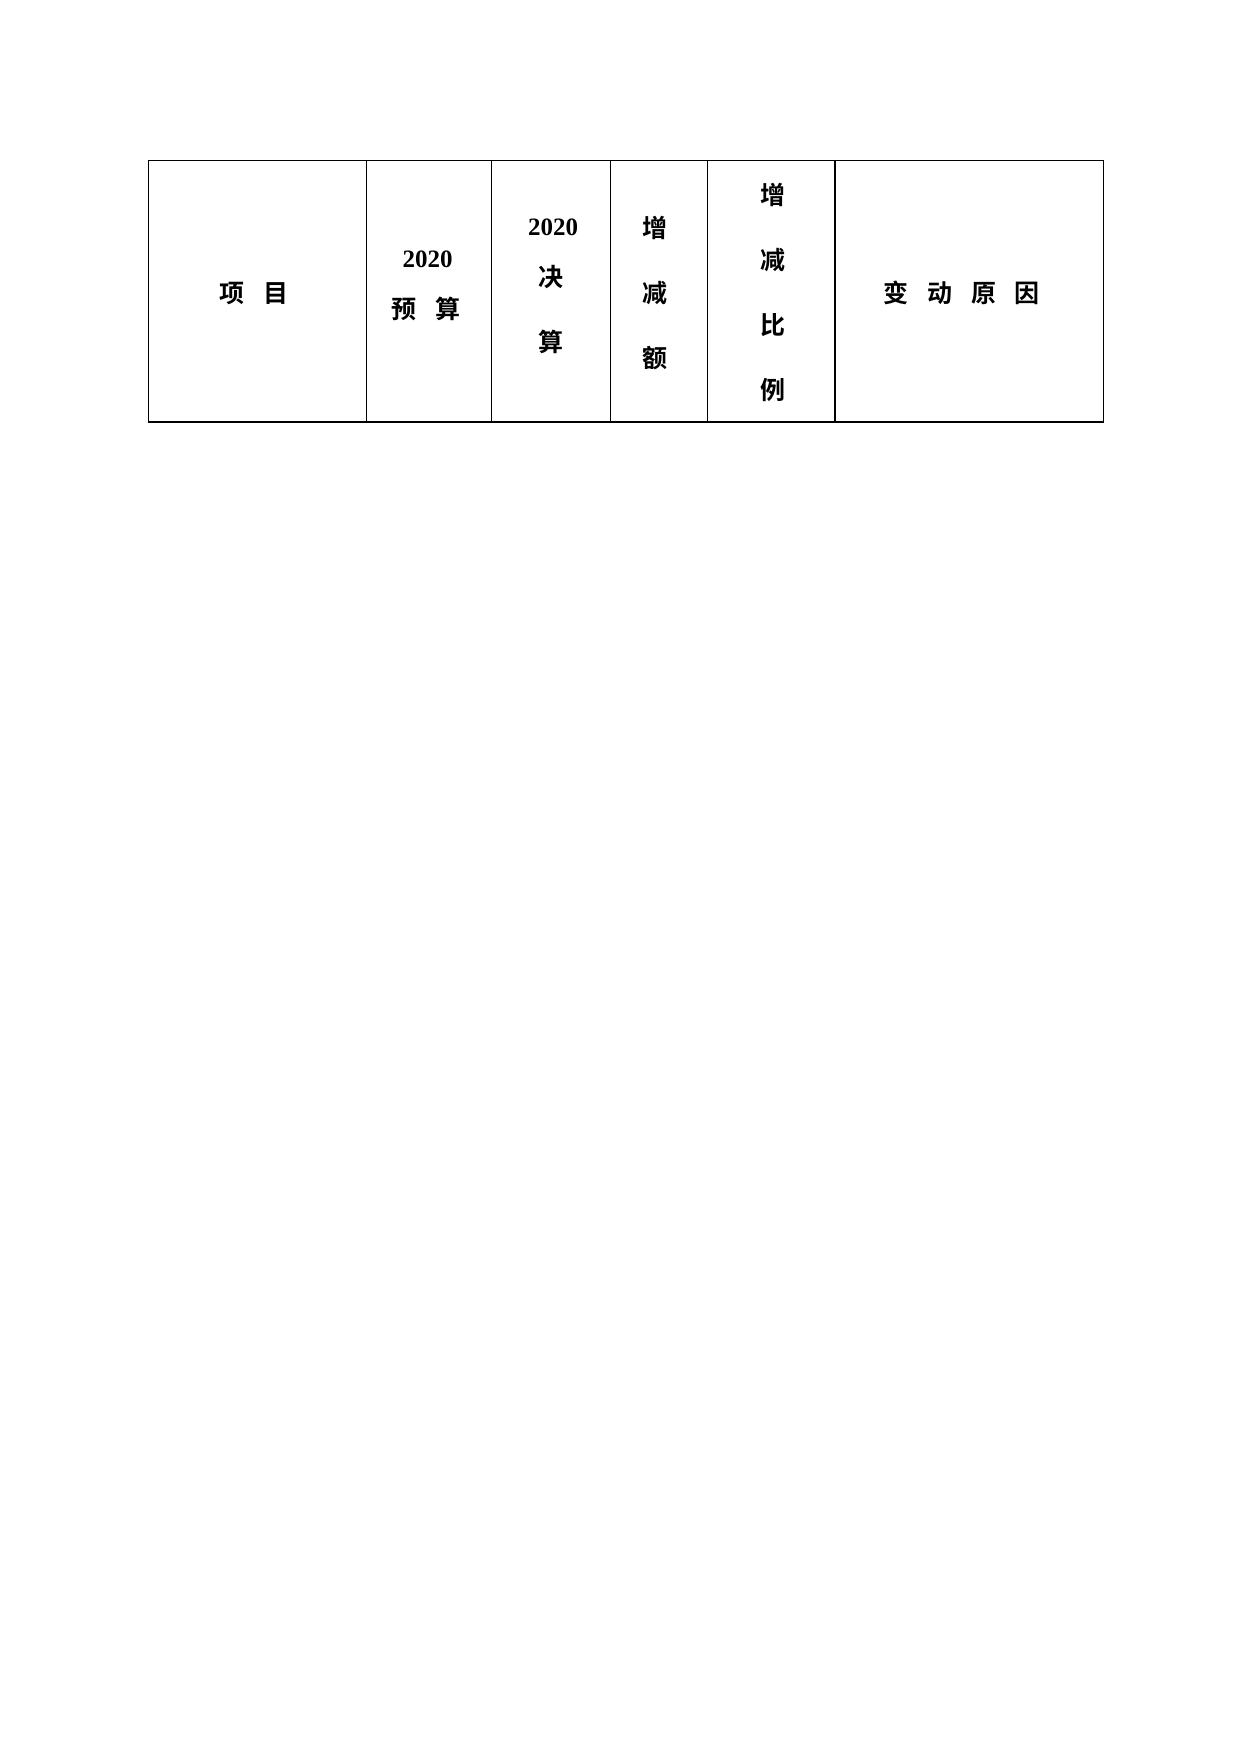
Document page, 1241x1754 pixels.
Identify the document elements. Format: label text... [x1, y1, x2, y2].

table_header 2020决算 [492, 161, 610, 421]
table_header 增减比例 [708, 161, 834, 421]
table_header 变动原因 [836, 161, 1103, 421]
table_header 2020预算 [367, 161, 491, 421]
table_header 项目 [149, 161, 366, 421]
table_header 增减额 [611, 161, 707, 421]
